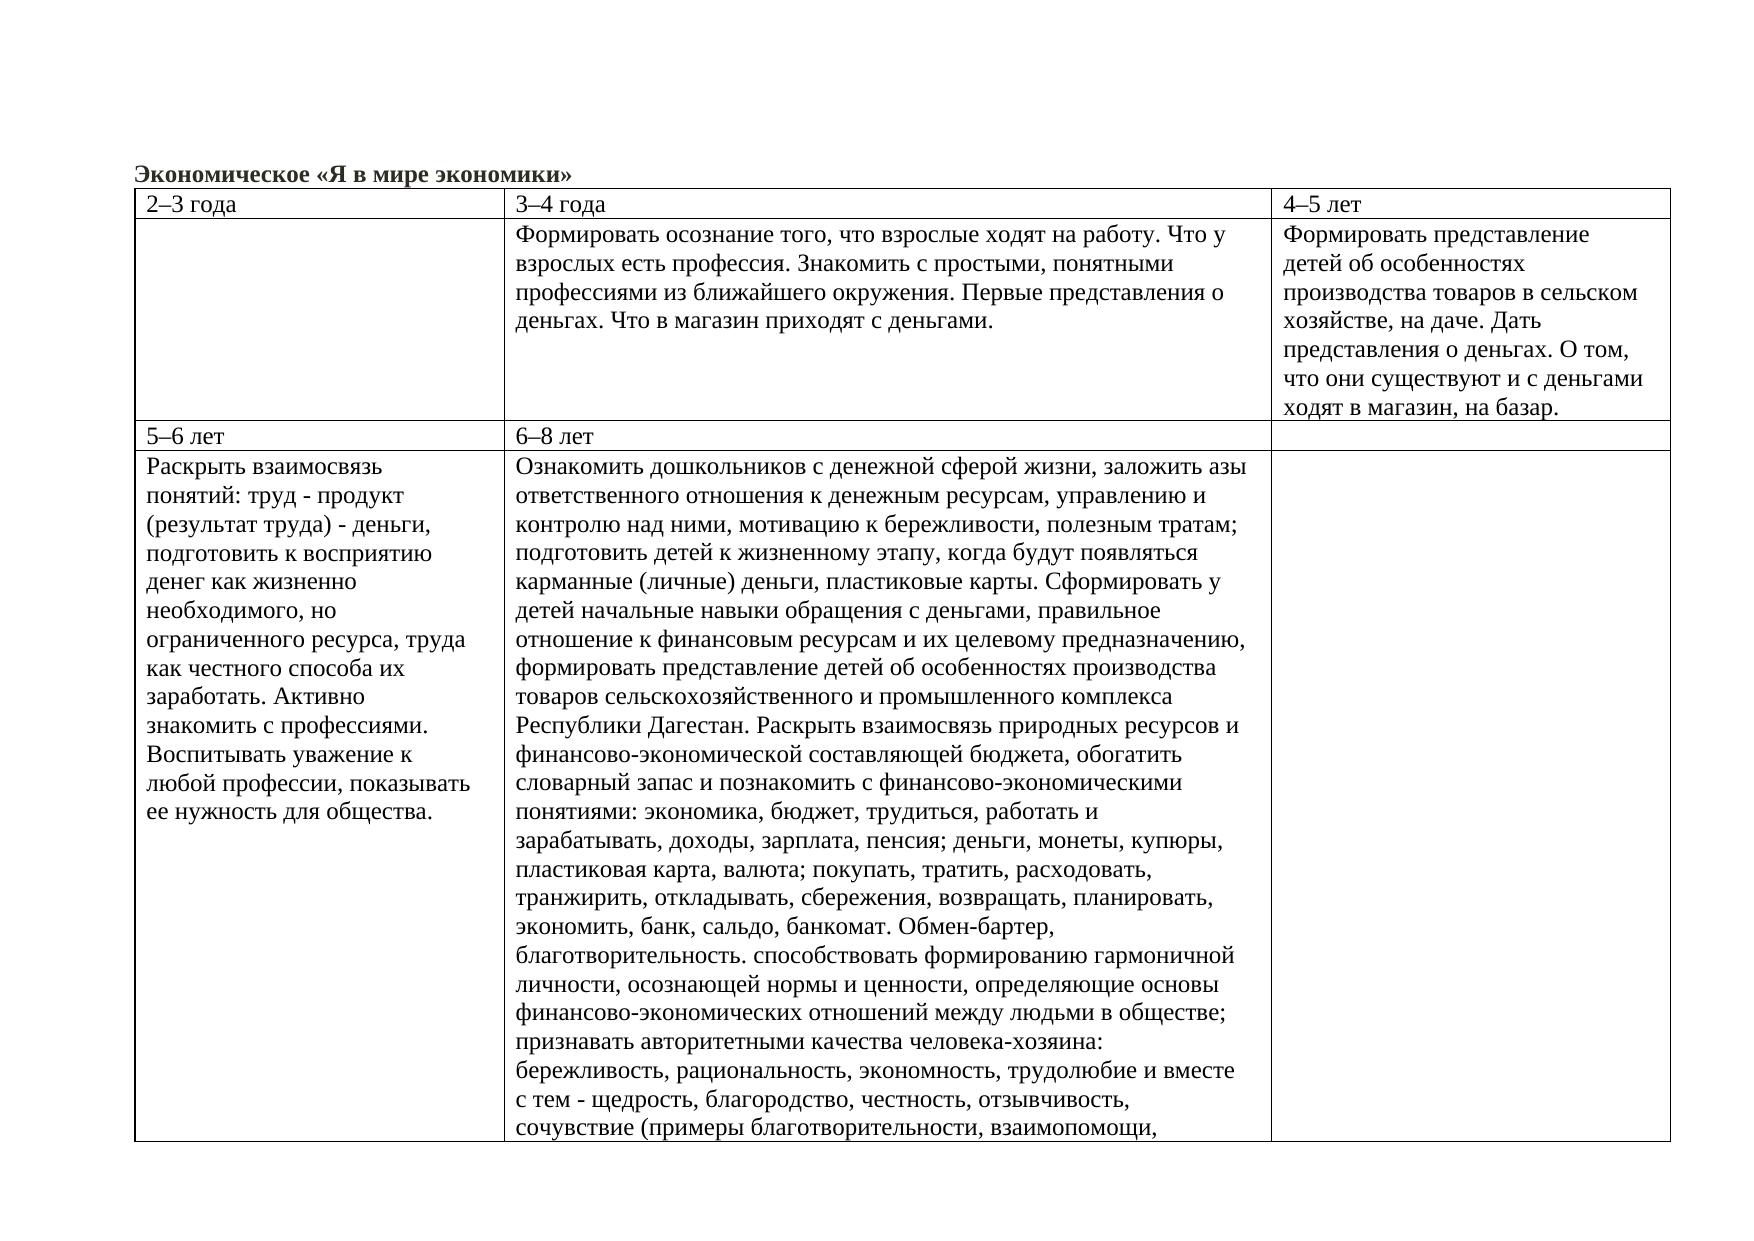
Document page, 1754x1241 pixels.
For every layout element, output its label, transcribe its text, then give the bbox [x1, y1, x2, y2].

table_header 2–3 года [136, 189, 504, 218]
table_cell Формировать осознание того, что взрослые ходят на работу. Что у взрослых есть профессия. Знакомить с простыми, понятными профессиями из ближайшего окружения. Первые представления о деньгах. Что в магазин приходят с деньгами. [505, 219, 1271, 420]
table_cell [505, 451, 1271, 1141]
table_cell Формировать представление детей об особенностях производства товаров в сельском хозяйстве, на даче. Дать представления о деньгах. О том, что они существуют и с деньгами ходят в магазин, на базар. [1272, 219, 1670, 420]
table_cell 6–8 лет [505, 421, 1271, 450]
table_cell [136, 219, 504, 420]
table_cell [1272, 451, 1670, 1141]
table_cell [136, 451, 504, 1141]
table_header 3–4 года [505, 189, 1271, 218]
table_header 4–5 лет [1272, 189, 1670, 218]
table_cell [1272, 421, 1670, 450]
text Экономическое «Я в мире экономики» [2, 159, 1743, 188]
table_cell 5–6 лет [136, 421, 504, 450]
